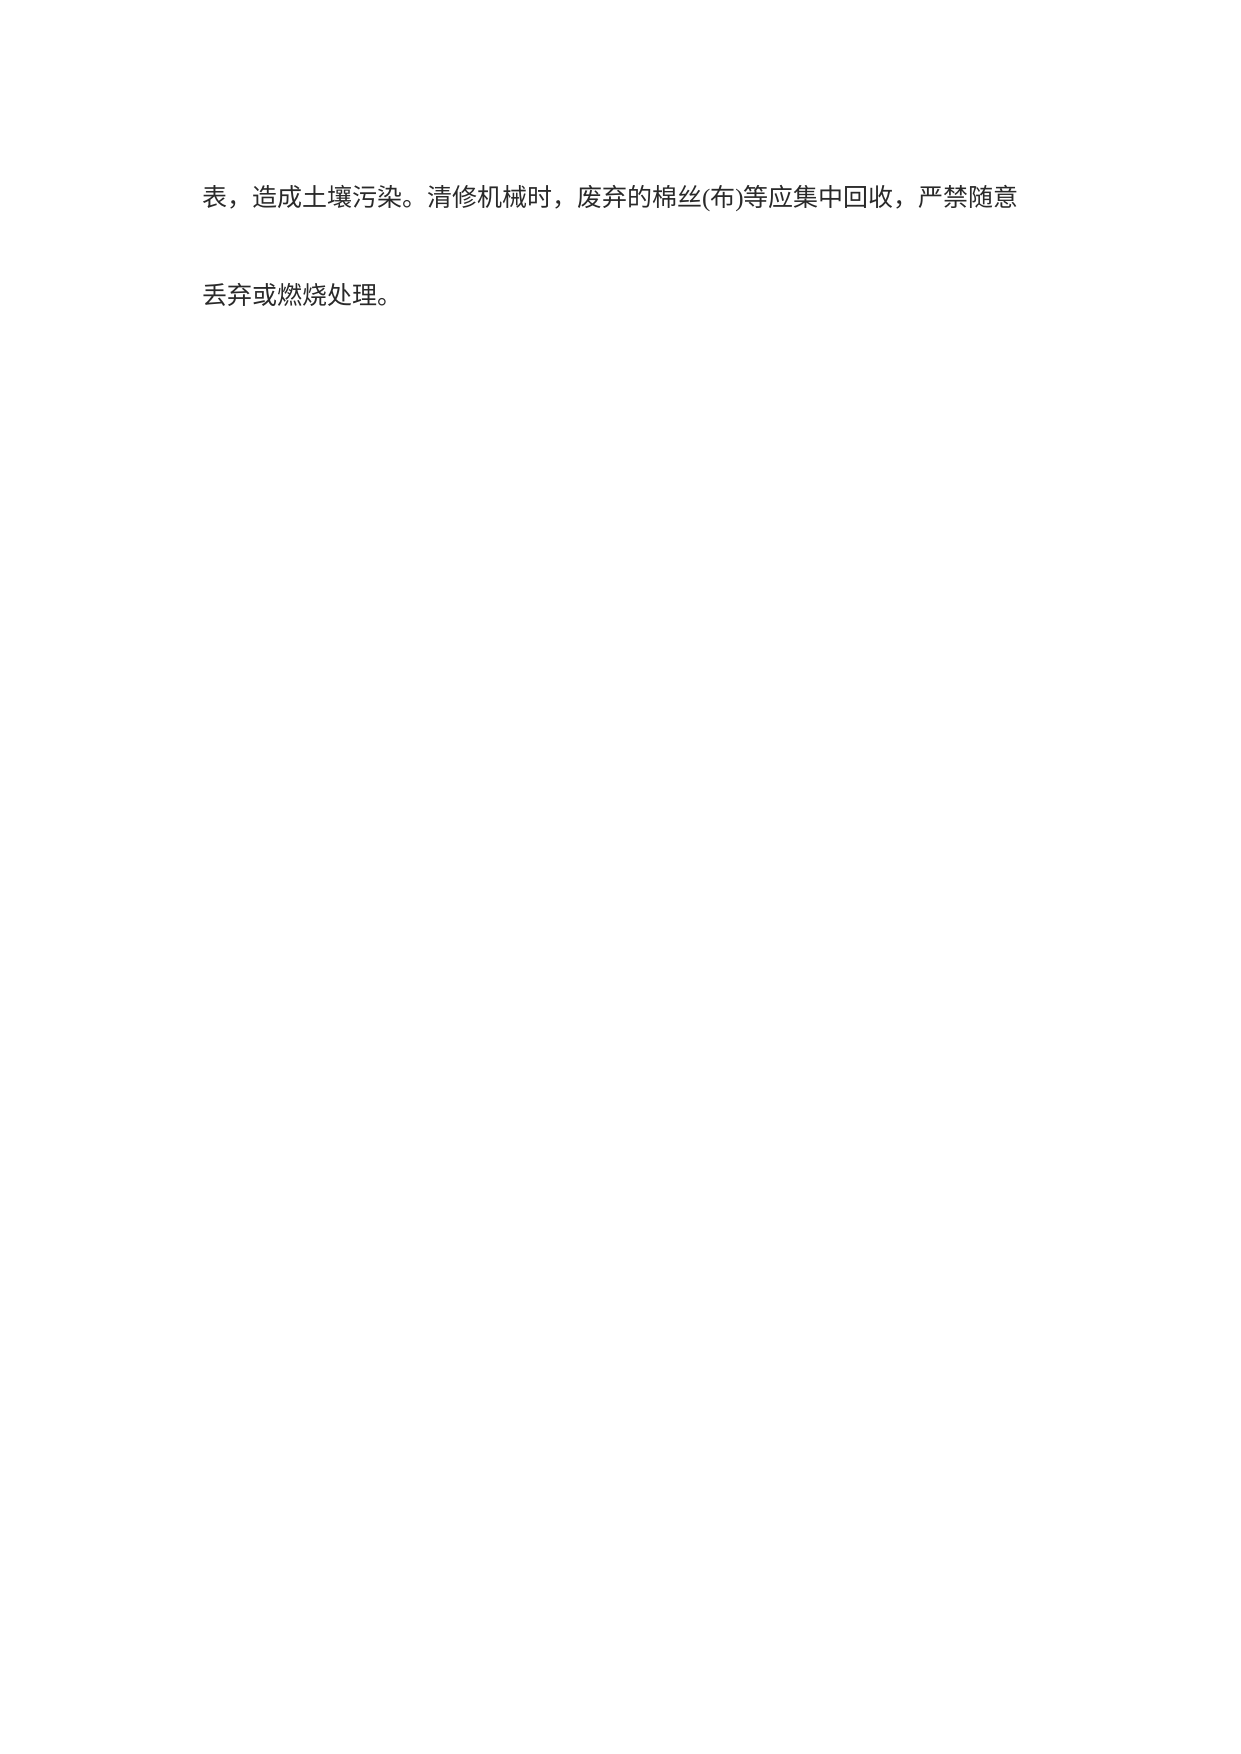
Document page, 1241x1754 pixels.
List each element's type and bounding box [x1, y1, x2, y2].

table_cell [222, 162, 1018, 371]
